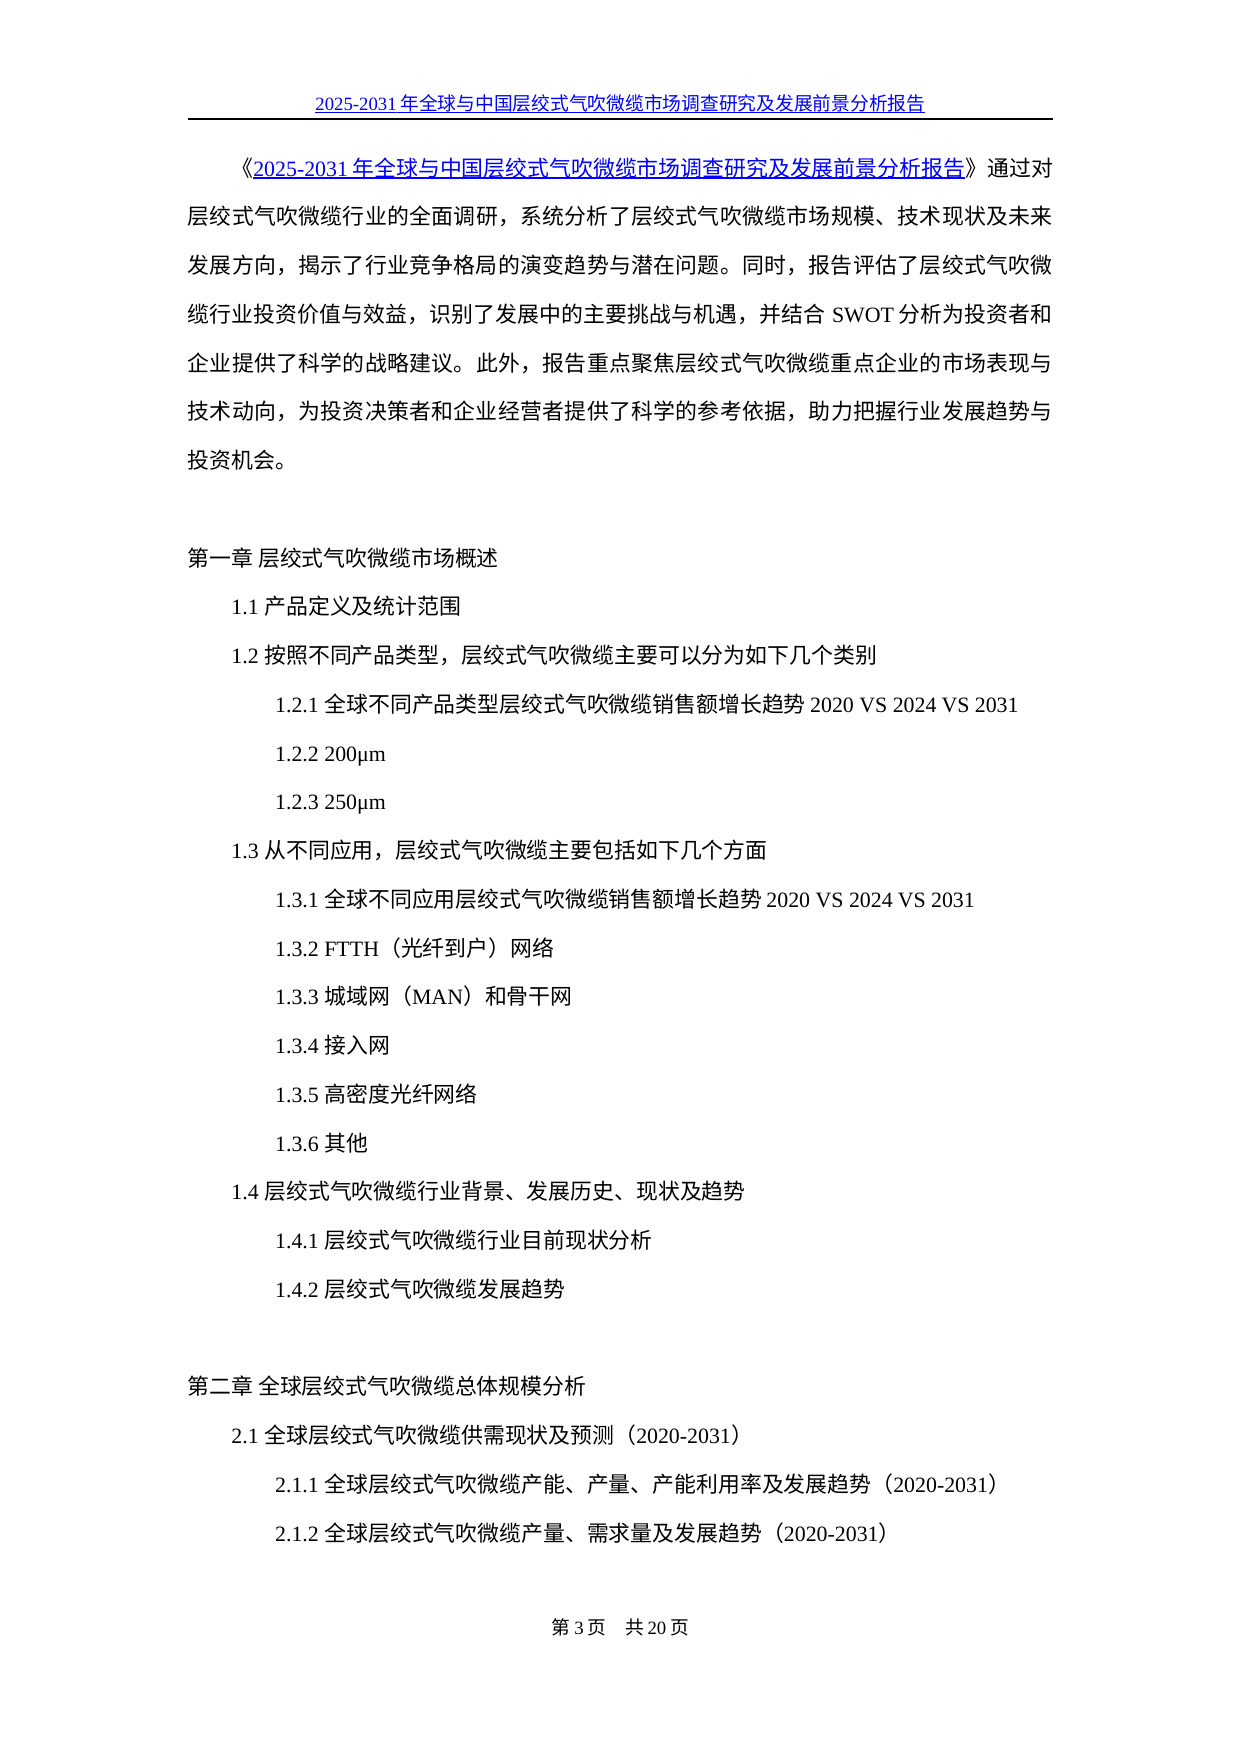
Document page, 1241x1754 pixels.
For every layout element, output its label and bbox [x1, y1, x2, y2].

text [187, 150, 1053, 1548]
